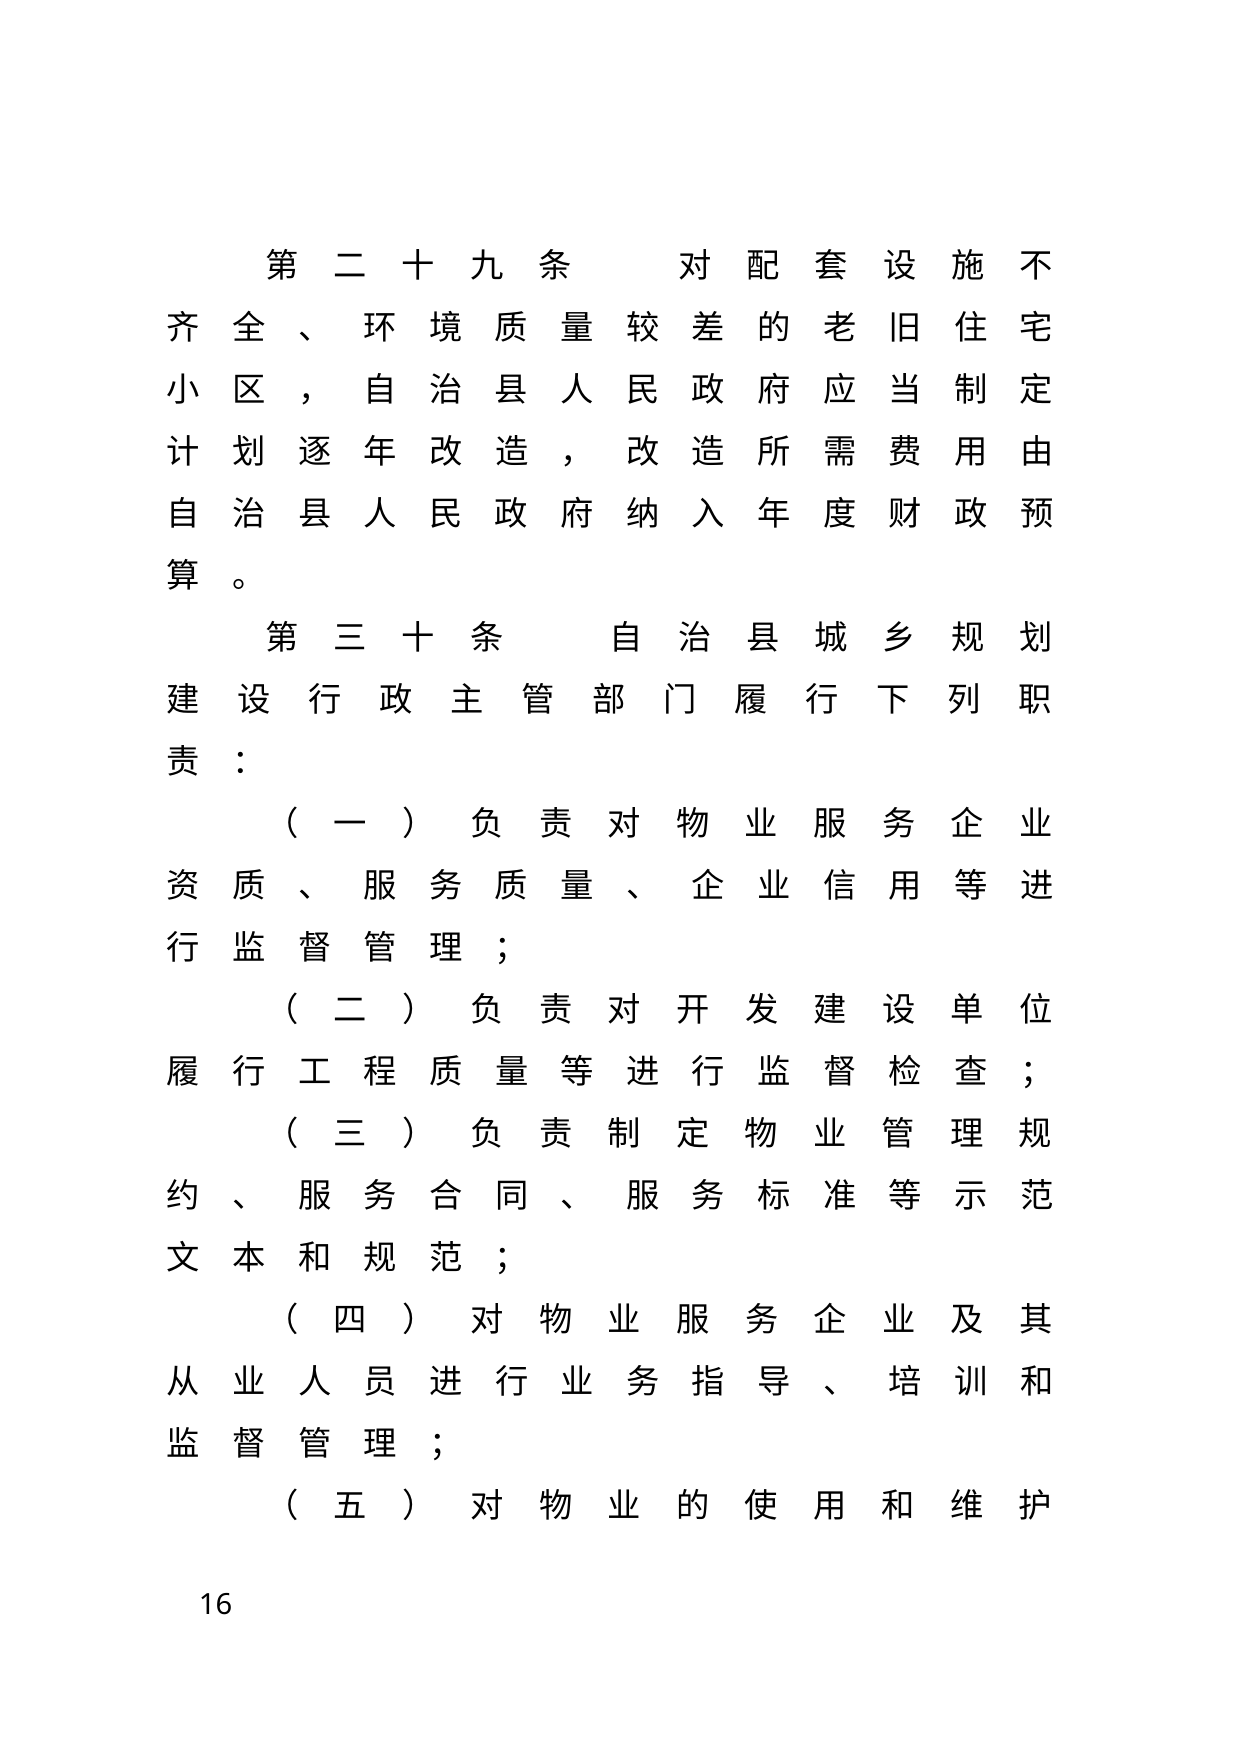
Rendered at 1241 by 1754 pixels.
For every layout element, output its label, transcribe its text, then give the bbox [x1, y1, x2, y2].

text （五）对物业的使用和维护进行监督管理； [167, 1472, 1085, 1534]
text 第二十九条 对配套设施不齐全、环境质量较差的老旧住宅小区，自治县人民政府应当制定计划逐年改造，改造所需费用由自治县人民政府纳入年度财政预算。 [167, 232, 1085, 604]
text （三）负责制定物业管理规约、服务合同、服务标准等示范文本和规范； [167, 1100, 1085, 1286]
text （一）负责对物业服务企业资质、服务质量、企业信用等进行监督管理； [167, 790, 1085, 976]
text （二）负责对开发建设单位履行工程质量等进行监督检查； [167, 976, 1085, 1100]
text 第三十条 自治县城乡规划建设行政主管部门履行下列职责： [167, 604, 1085, 790]
text （四）对物业服务企业及其从业人员进行业务指导、培训和监督管理； [167, 1286, 1085, 1472]
